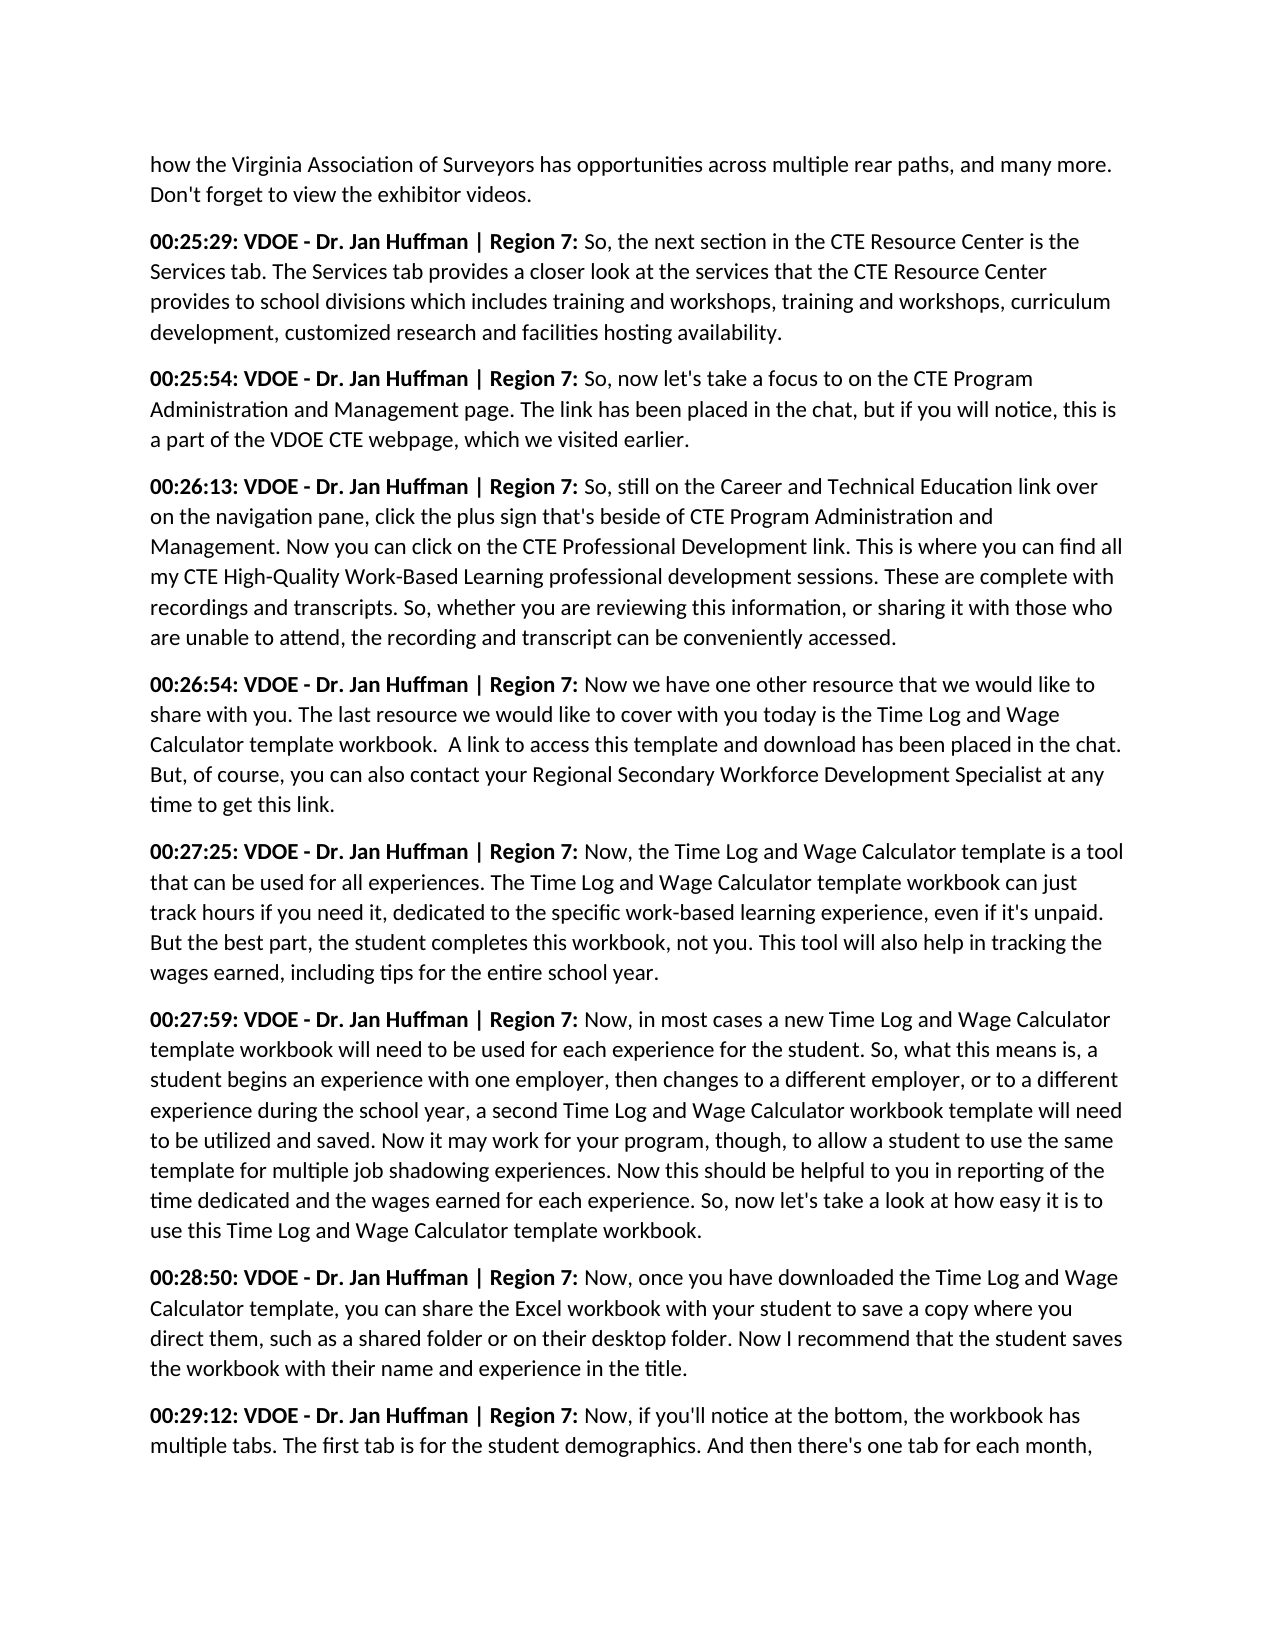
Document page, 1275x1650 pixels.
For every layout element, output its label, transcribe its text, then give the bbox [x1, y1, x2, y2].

text 00:26:54: VDOE - Dr. Jan Huffman | Region 7: Now we have one other resource that we would like to share with you. The last resource we would like to cover with you today is the Time Log and Wage Calculator template workbook. A link to access this template and download has been placed in the chat. But, of course, you can also contact your Regional Secondary Workforce Development Specialist at any time to get this link. [150, 670, 1125, 819]
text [150, 150, 1125, 208]
text 00:26:13: VDOE - Dr. Jan Huffman | Region 7: So, still on the Career and Technical Education link over on the navigation pane, click the plus sign that's beside of CTE Program Administration and Management. Now you can click on the CTE Professional Development link. This is where you can find all my CTE High-Quality Work-Based Learning professional development sessions. These are complete with recordings and transcripts. So, whether you are reviewing this information, or sharing it with those who are unable to attend, the recording and transcript can be conveniently accessed. [150, 472, 1125, 651]
text 00:25:54: VDOE - Dr. Jan Huffman | Region 7: So, now let's take a focus to on the CTE Program Administration and Management page. The link has been placed in the chat, but if you will notice, this is a part of the VDOE CTE webpage, which we visited earlier. [150, 364, 1125, 453]
text 00:27:59: VDOE - Dr. Jan Huffman | Region 7: Now, in most cases a new Time Log and Wage Calculator template workbook will need to be used for each experience for the student. So, what this means is, a student begins an experience with one employer, then changes to a different employer, or to a different experience during the school year, a second Time Log and Wage Calculator workbook template will need to be utilized and saved. Now it may work for your program, though, to allow a student to use the same template for multiple job shadowing experiences. Now this should be helpful to you in reporting of the time dedicated and the wages earned for each experience. So, now let's take a look at how easy it is to use this Time Log and Wage Calculator template workbook. [150, 1005, 1125, 1245]
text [150, 1401, 1125, 1459]
text 00:27:25: VDOE - Dr. Jan Huffman | Region 7: Now, the Time Log and Wage Calculator template is a tool that can be used for all experiences. The Time Log and Wage Calculator template workbook can just track hours if you need it, dedicated to the specific work-based learning experience, even if it's unpaid. But the best part, the student completes this workbook, not you. This tool will also help in tracking the wages earned, including tips for the entire school year. [150, 837, 1125, 986]
text 00:25:29: VDOE - Dr. Jan Huffman | Region 7: So, the next section in the CTE Resource Center is the Services tab. The Services tab provides a closer look at the services that the CTE Resource Center provides to school divisions which includes training and workshops, training and workshops, curriculum development, customized research and facilities hosting availability. [150, 227, 1125, 346]
text 00:28:50: VDOE - Dr. Jan Huffman | Region 7: Now, once you have downloaded the Time Log and Wage Calculator template, you can share the Excel workbook with your student to save a copy where you direct them, such as a shared folder or on their desktop folder. Now I recommend that the student saves the workbook with their name and experience in the title. [150, 1263, 1125, 1382]
